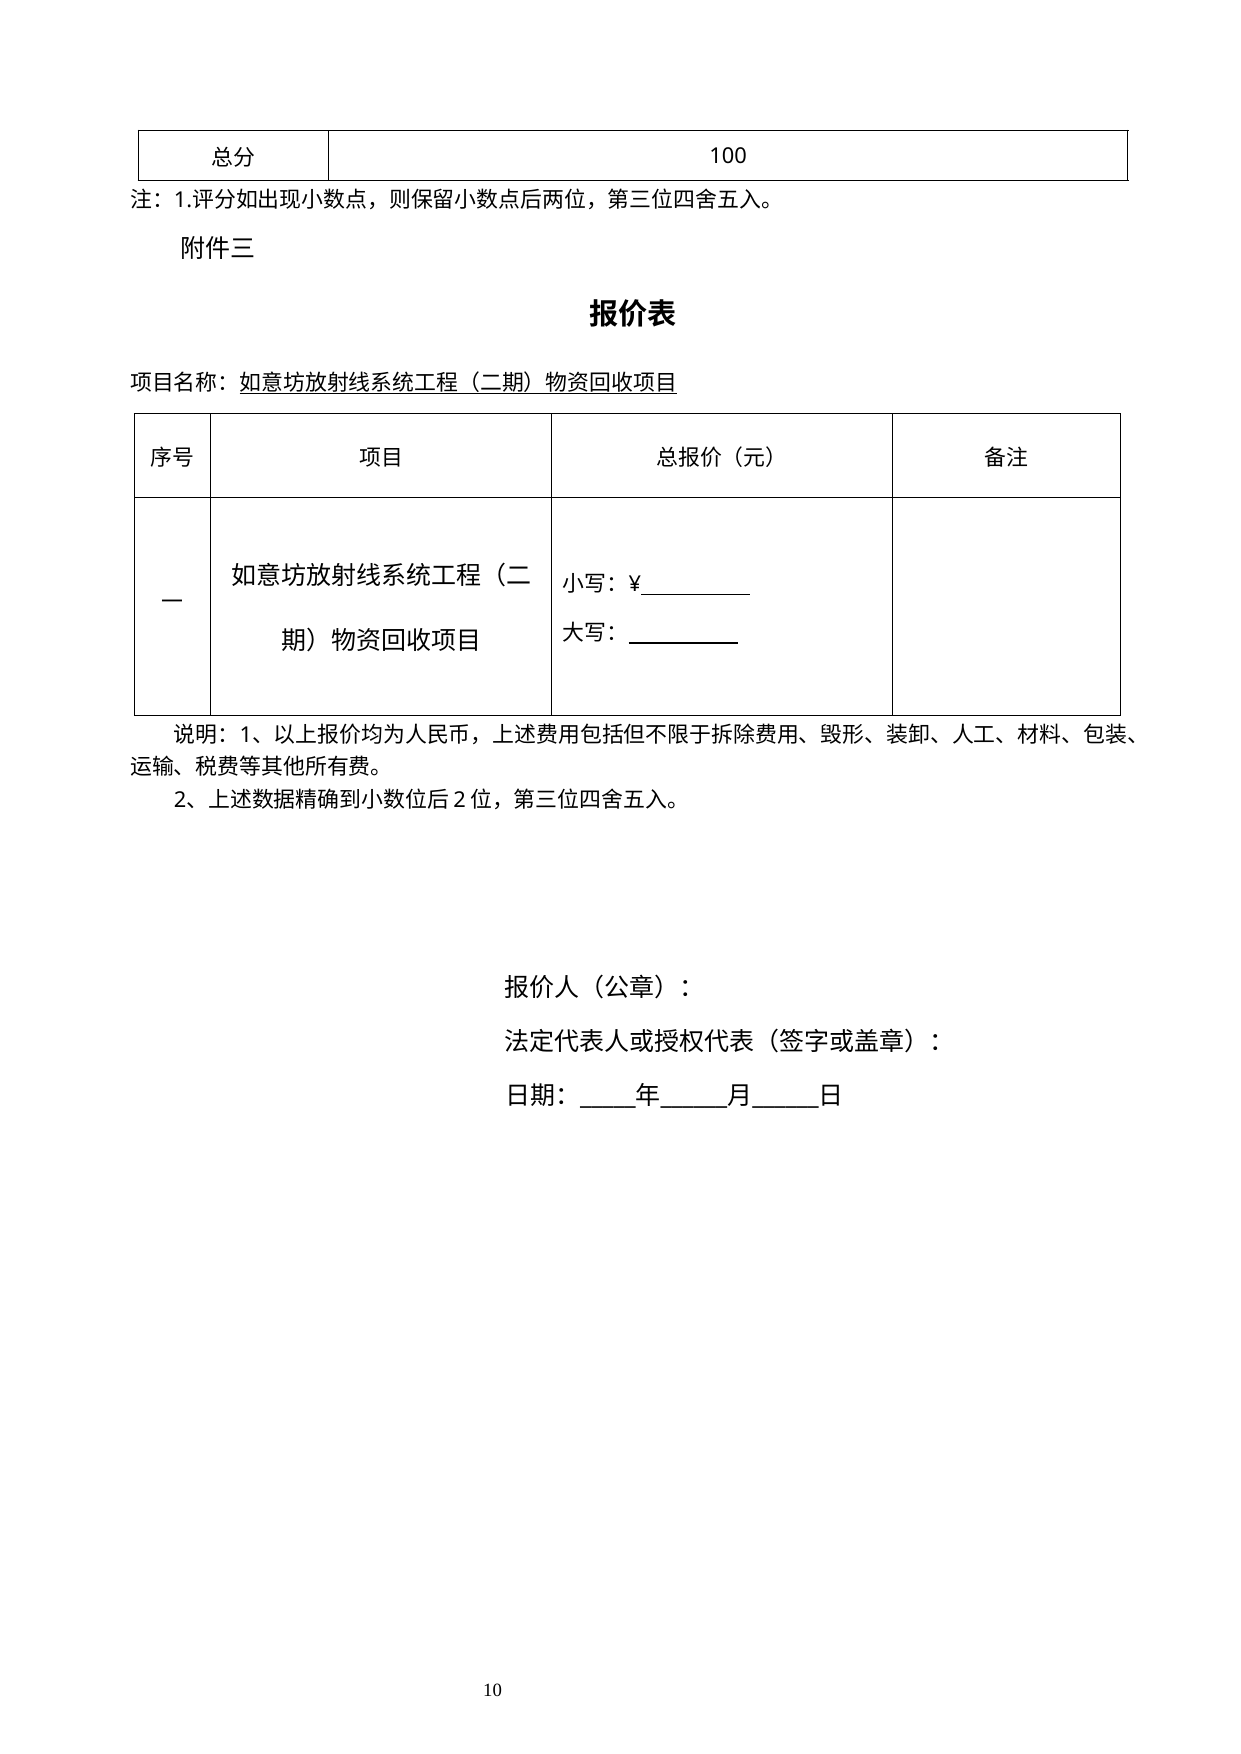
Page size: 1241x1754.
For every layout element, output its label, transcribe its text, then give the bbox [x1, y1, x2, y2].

table_header 总报价（元） [552, 414, 892, 497]
table_header 项目 [211, 414, 551, 497]
table_cell 100 [329, 131, 1127, 180]
table_cell 一 [135, 498, 210, 715]
text 注：1.评分如出现小数点，则保留小数点后两位，第三位四舍五入。 [130, 181, 1136, 214]
table_header 备注 [893, 414, 1120, 497]
text 报价人（公章）： [205, 967, 1142, 1003]
text 项目名称：如意坊放射线系统工程（二期）物资回收项目 [239, 365, 1150, 397]
table_cell 总分 [139, 131, 328, 180]
table_cell 小写：¥ 大写： [552, 498, 892, 715]
text 报价表 [130, 279, 1136, 344]
table_cell [893, 498, 1120, 715]
text 法定代表人或授权代表（签字或盖章）： [205, 1021, 1142, 1058]
text 说明：1、以上报价均为人民币，上述费用包括但不限于拆除费用、毁形、装卸、人工、材料、包装、运输、税费等其他所有费。 [130, 716, 1136, 781]
table_cell 如意坊放射线系统工程（二期）物资回收项目 [211, 498, 551, 715]
text 附件三 [130, 214, 1136, 279]
text 2、上述数据精确到小数位后2位，第三位四舍五入。 [130, 781, 1136, 814]
text 日期：_____年______月______日 [130, 1076, 1086, 1112]
table_header 序号 [135, 414, 210, 497]
